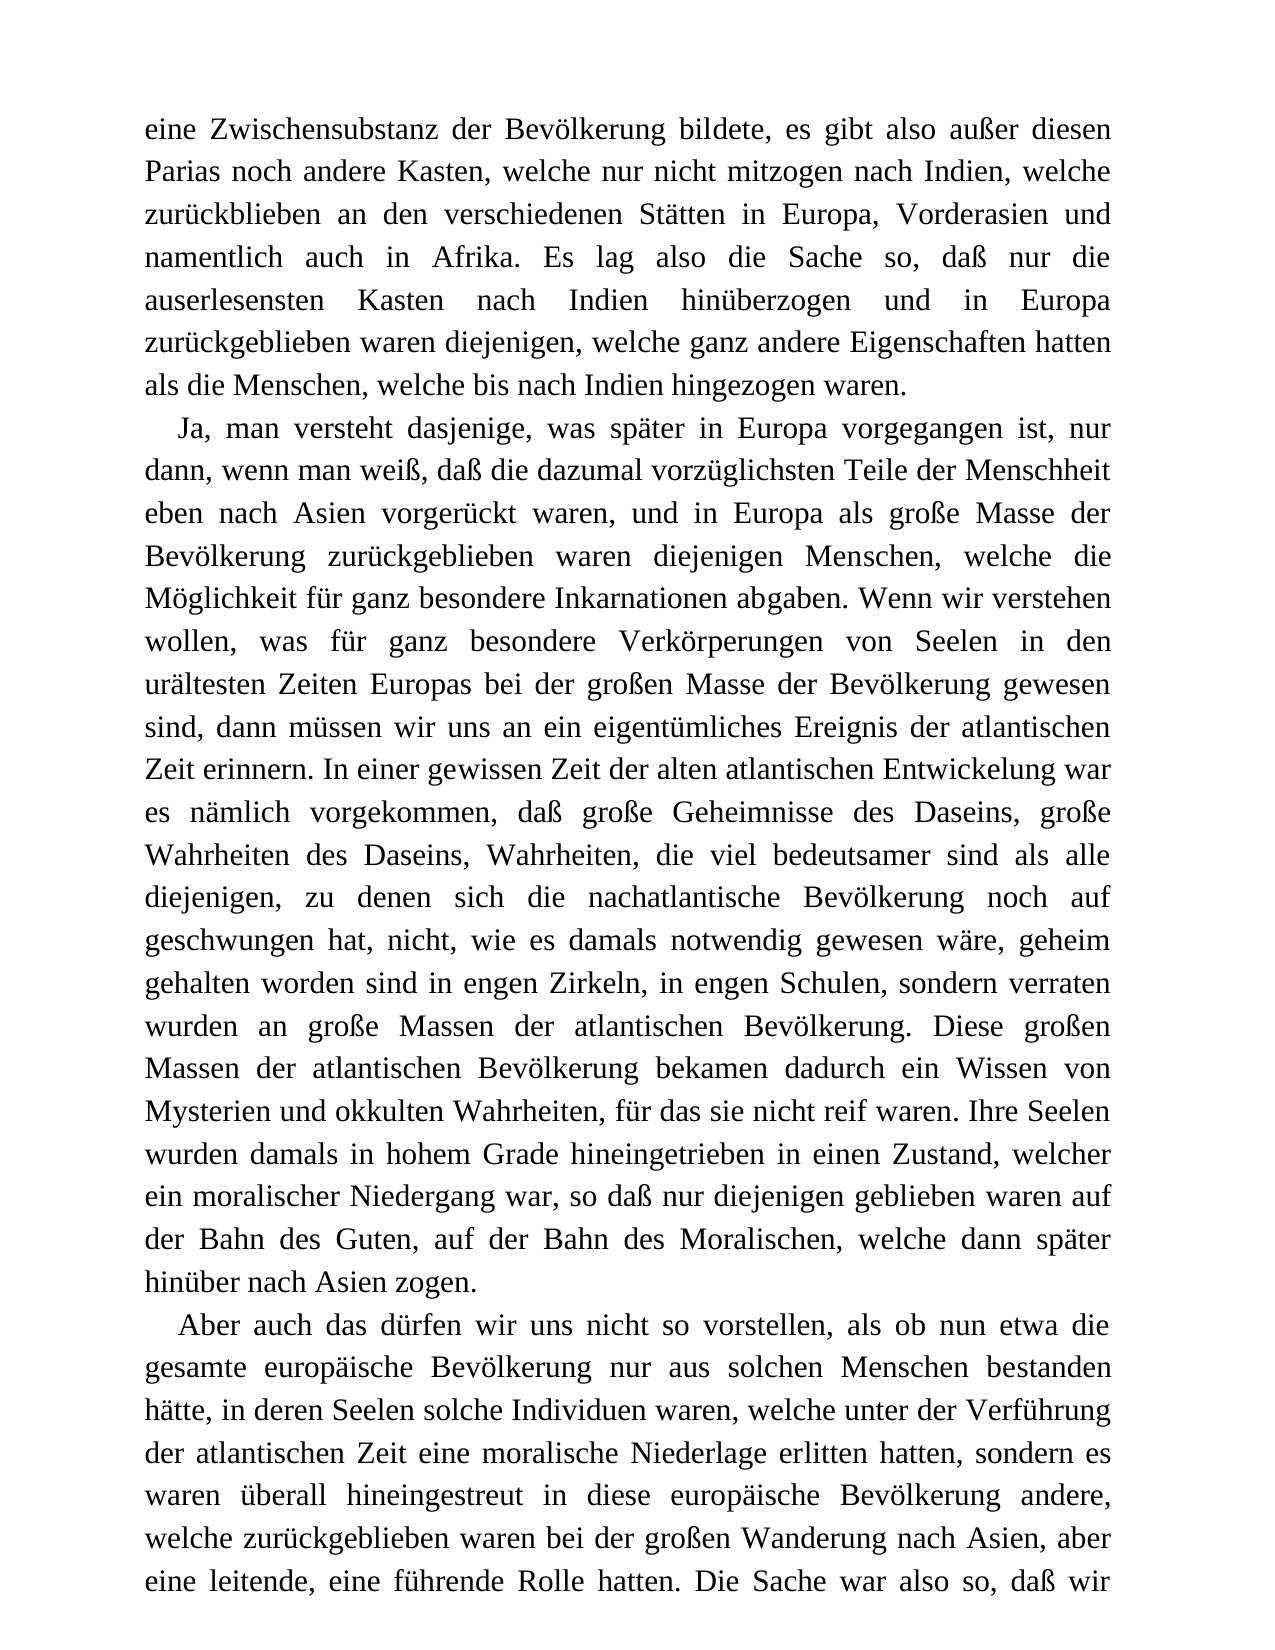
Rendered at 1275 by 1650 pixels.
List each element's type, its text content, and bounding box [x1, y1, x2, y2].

text Ja, man versteht dasjenige, was später in Europa vorgegangen ist, nur dann, wenn man weiß, daß die dazumal vorzüglichsten Teile der Menschheit eben nach Asien vorgerückt waren, und in Europa als große Masse der Bevölkerung zurückgeblieben waren diejenigen Menschen, welche die Möglichkeit für ganz besondere Inkarnationen abgaben. Wenn wir verstehen wollen, was für ganz besondere Verkörperungen von Seelen in den urältesten Zeiten Europas bei der großen Masse der Bevölkerung gewesen sind, dann müssen wir uns an ein eigentümliches Ereignis der atlantischen Zeit erinnern. In einer gewissen Zeit der alten atlantischen Entwickelung war es nämlich vorgekommen, daß große Geheimnisse des Daseins, große Wahrheiten des Daseins, Wahrheiten, die viel bedeutsamer sind als alle diejenigen, zu denen sich die nachatlantische Bevölkerung noch auf geschwungen hat, nicht, wie es damals notwendig gewesen wäre, geheim gehalten worden sind in engen Zirkeln, in engen Schulen, sondern verraten wurden an große Massen der atlantischen Bevölkerung. Diese großen Massen der atlantischen Bevölkerung bekamen dadurch ein Wissen von Mysterien und okkulten Wahrheiten, für das sie nicht reif waren. Ihre Seelen wurden damals in hohem Grade hineingetrieben in einen Zustand, welcher ein moralischer Niedergang war, so daß nur diejenigen geblieben waren auf der Bahn des Guten, auf der Bahn des Moralischen, welche dann später hinüber nach Asien zogen. [144, 409, 1112, 1299]
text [144, 1306, 1112, 1598]
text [144, 110, 1112, 402]
